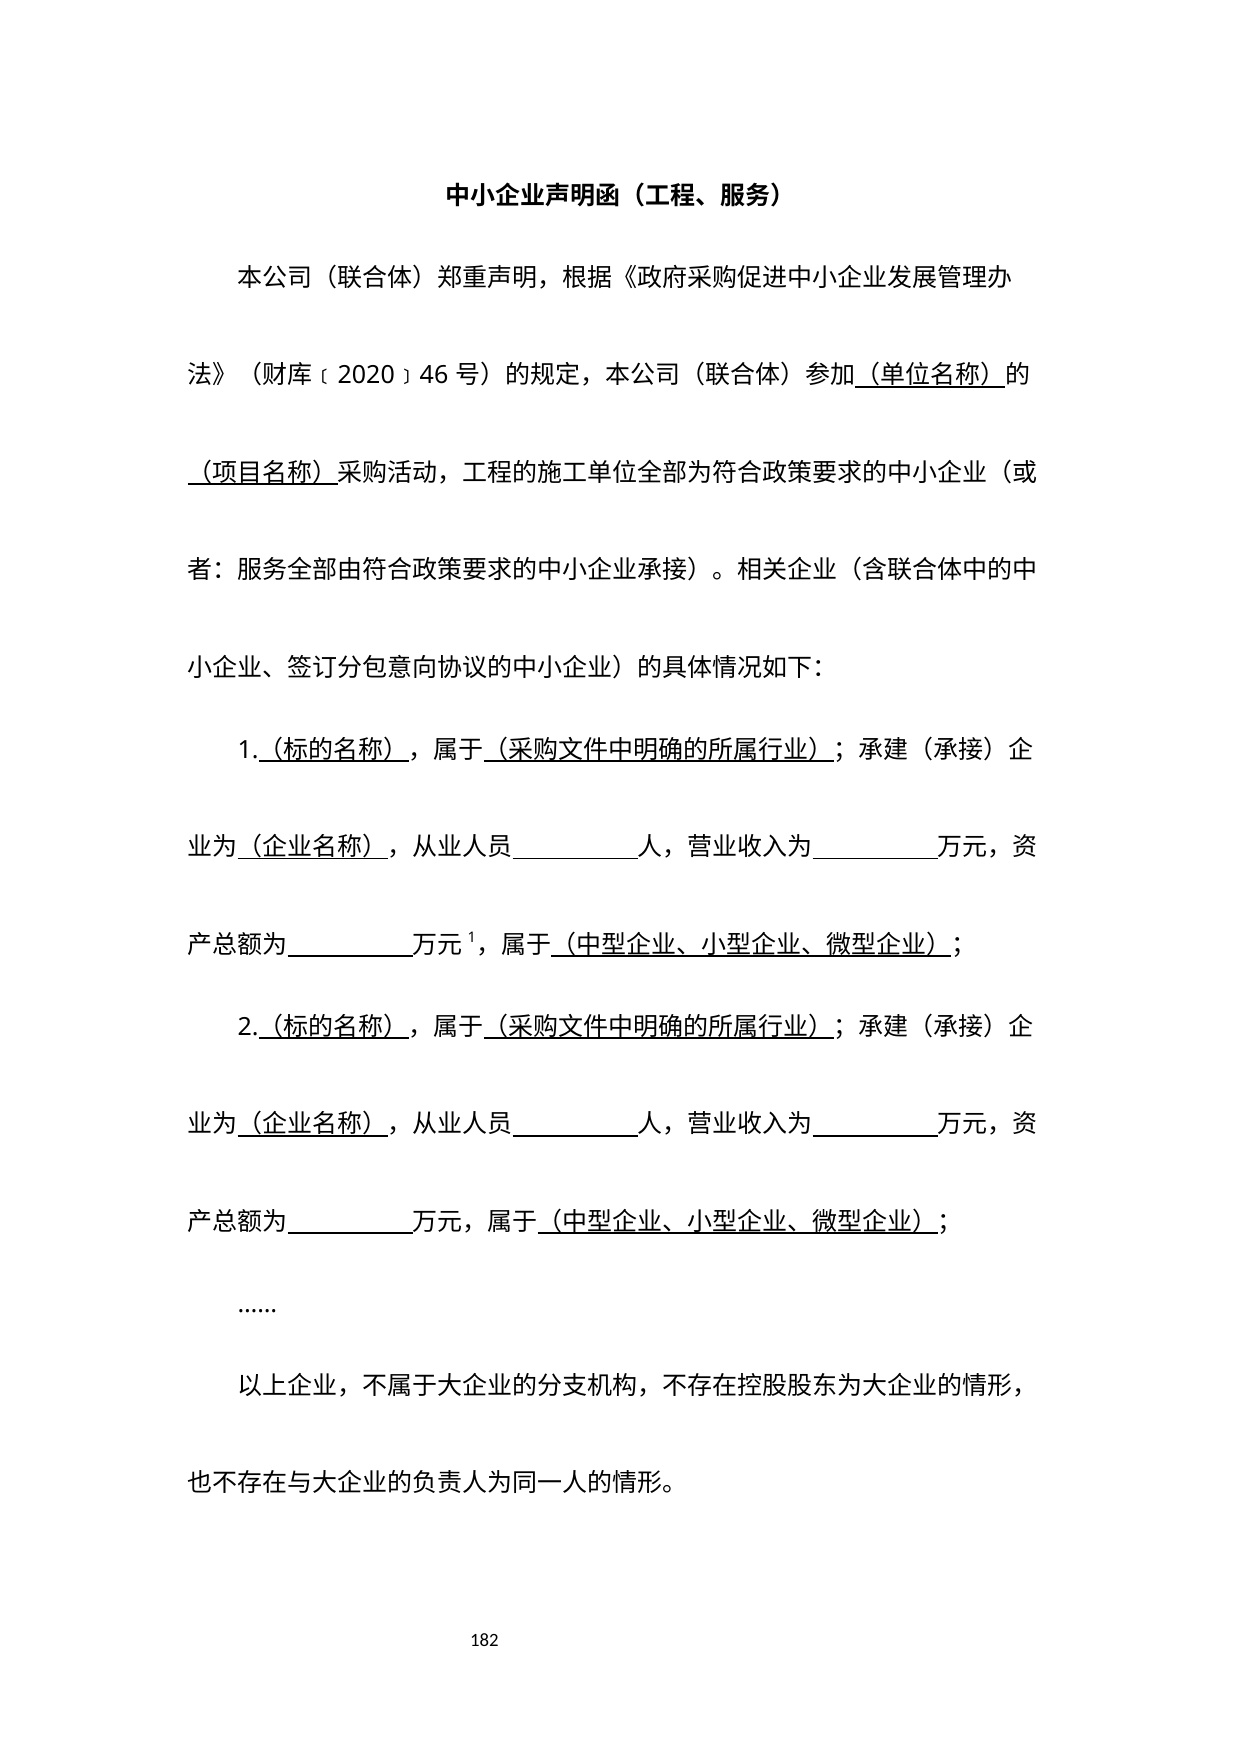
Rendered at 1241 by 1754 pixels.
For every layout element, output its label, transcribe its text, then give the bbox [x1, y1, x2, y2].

text 中小企业声明函（工程、服务） [187, 162, 1053, 227]
text …… [187, 1270, 1053, 1335]
text 以上企业，不属于大企业的分支机构，不存在控股股东为大企业的情形，也不存在与大企业的负责人为同一人的情形。 [187, 1352, 1053, 1514]
text 本公司（联合体）郑重声明，根据《政府采购促进中小企业发展管理办法》（财库﹝2020﹞46 号）的规定，本公司（联合体）参加（单位名称）的（项目名称）采购活动，工程的施工单位全部为符合政策要求的中小企业（或者：服务全部由符合政策要求的中小企业承接）。相关企业（含联合体中的中小企业、签订分包意向协议的中小企业）的具体情况如下： [187, 244, 1053, 699]
text 1.（标的名称），属于（采购文件中明确的所属行业）；承建（承接）企业为（企业名称），从业人员 人，营业收入为 万元，资产总额为 万元1，属于（中型企业、小型企业、微型企业）； [187, 716, 1053, 976]
text 2.（标的名称），属于（采购文件中明确的所属行业）；承建（承接）企业为（企业名称），从业人员 人，营业收入为 万元，资产总额为 万元，属于（中型企业、小型企业、微型企业）； [187, 993, 1053, 1253]
